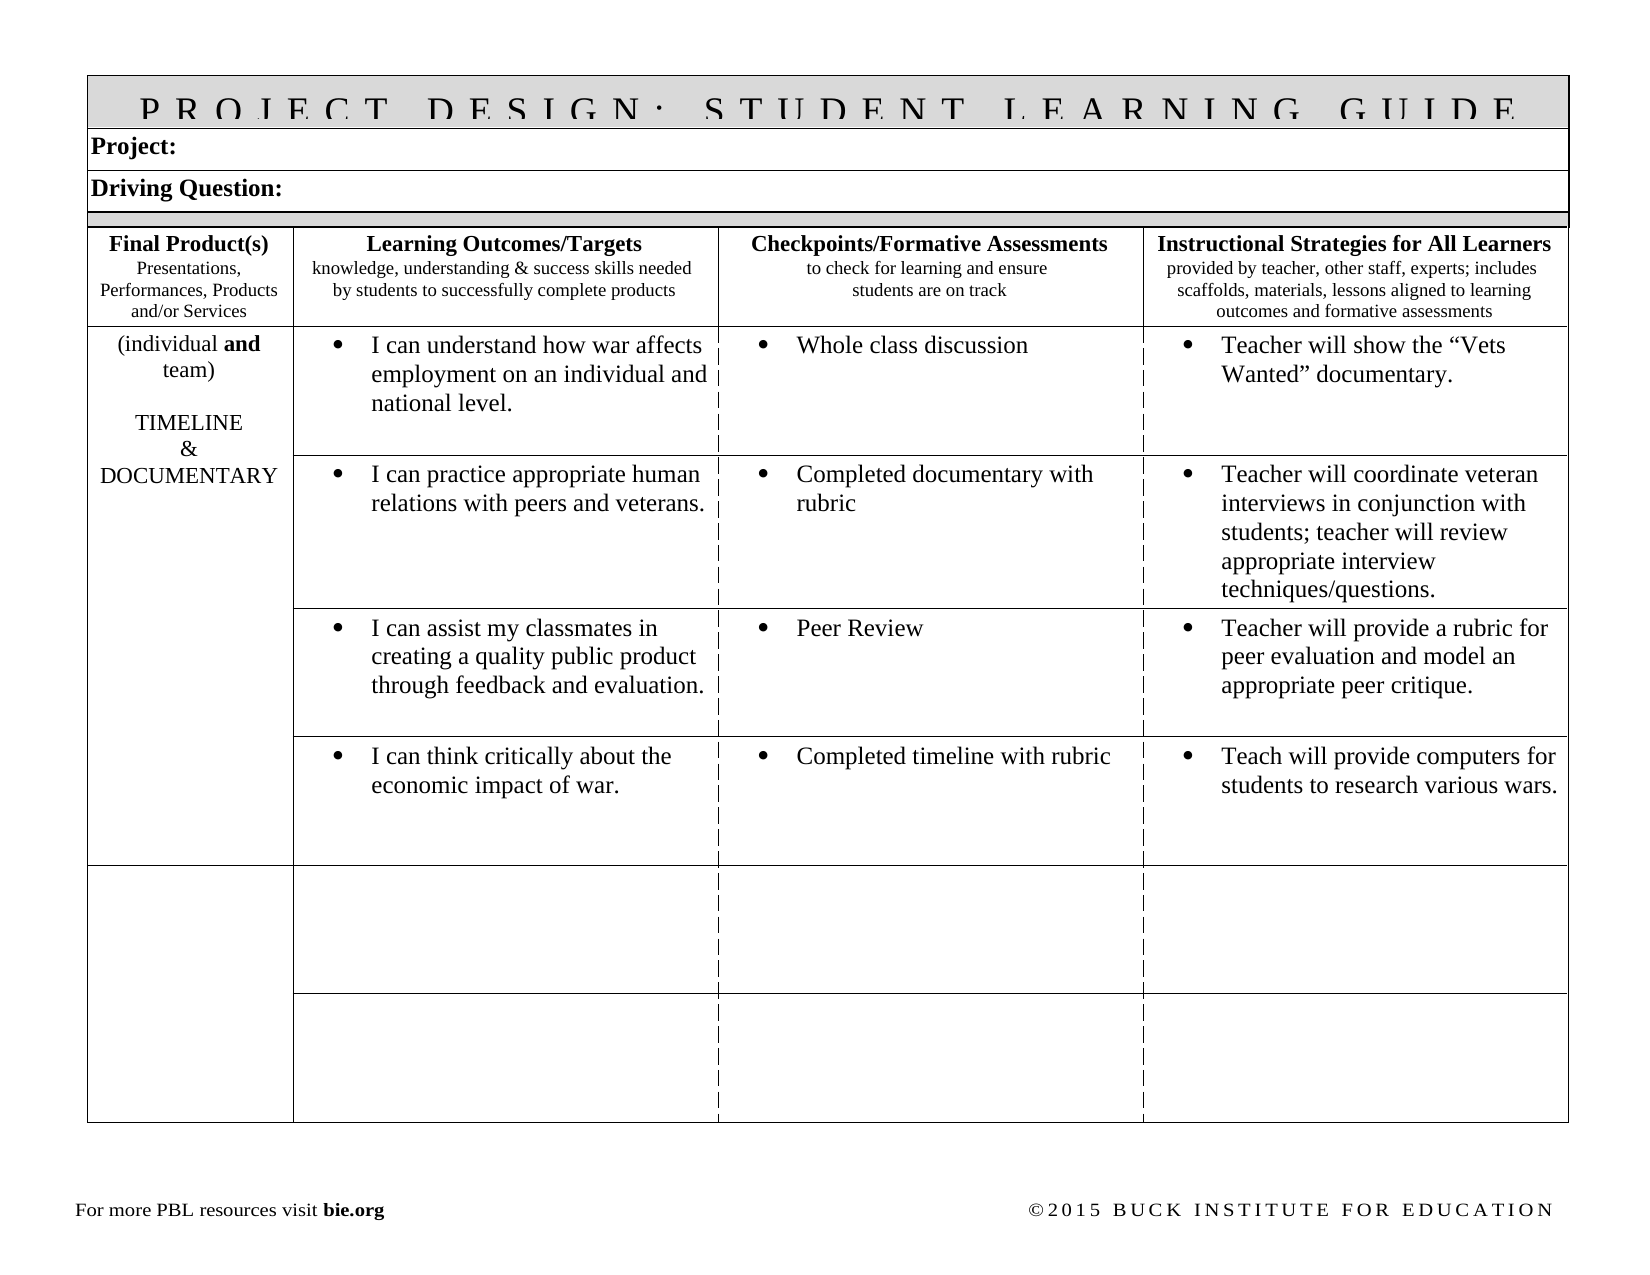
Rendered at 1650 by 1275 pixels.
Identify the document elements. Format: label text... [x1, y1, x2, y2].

table_cell Teacher will provide a rubric for peer evaluation and model an appropriate peer critique. [1143, 608, 1568, 736]
table_cell [88, 213, 1568, 226]
table_cell Whole class discussion [718, 327, 1143, 454]
table_cell I can assist my classmates in creating a quality public product through feedback and evaluation. [294, 609, 718, 736]
table_cell Final Product(s) Presentations, Performances, Products and/or Services [88, 228, 293, 326]
table_cell Instructional Strategies for All Learners provided by teacher, other staff, experts; includes scaffolds, materials, lessons aligned to learning outcomes and formative assessments [1144, 226, 1568, 326]
table_header Project Design: student Learning Guide [88, 76, 1568, 127]
table_cell Peer Review [718, 609, 1143, 736]
table_cell [1143, 993, 1568, 1122]
table_cell [718, 866, 1143, 993]
table_cell Teacher will show the “Vets Wanted” documentary. [1143, 326, 1568, 454]
table_cell [294, 994, 718, 1122]
table_cell (individual and team) TIMELINE & DOCUMENTARY [88, 327, 293, 865]
table_cell [294, 866, 718, 993]
table_cell Learning Outcomes/Targets knowledge, understanding & success skills needed by students to successfully complete products [294, 228, 718, 326]
table_cell Teach will provide computers for students to research various wars. [1143, 736, 1568, 865]
table_cell [718, 994, 1143, 1122]
table_cell I can practice appropriate human relations with peers and veterans. [294, 456, 718, 608]
table_cell I can think critically about the economic impact of war. [294, 737, 718, 865]
table_cell Driving Question: [88, 171, 1568, 211]
table_cell Teacher will coordinate veteran interviews in conjunction with students; teacher will review appropriate interview techniques/questions. [1143, 455, 1568, 608]
table_cell Completed documentary with rubric [718, 456, 1143, 608]
table_cell Project: [88, 129, 1568, 169]
table_cell I can understand how war affects employment on an individual and national level. [294, 327, 718, 454]
table_cell Checkpoints/Formative Assessments to check for learning and ensure students are on track [719, 228, 1143, 326]
table_cell Completed timeline with rubric [718, 737, 1143, 865]
table_cell [88, 866, 293, 1122]
table_cell [1143, 865, 1568, 993]
